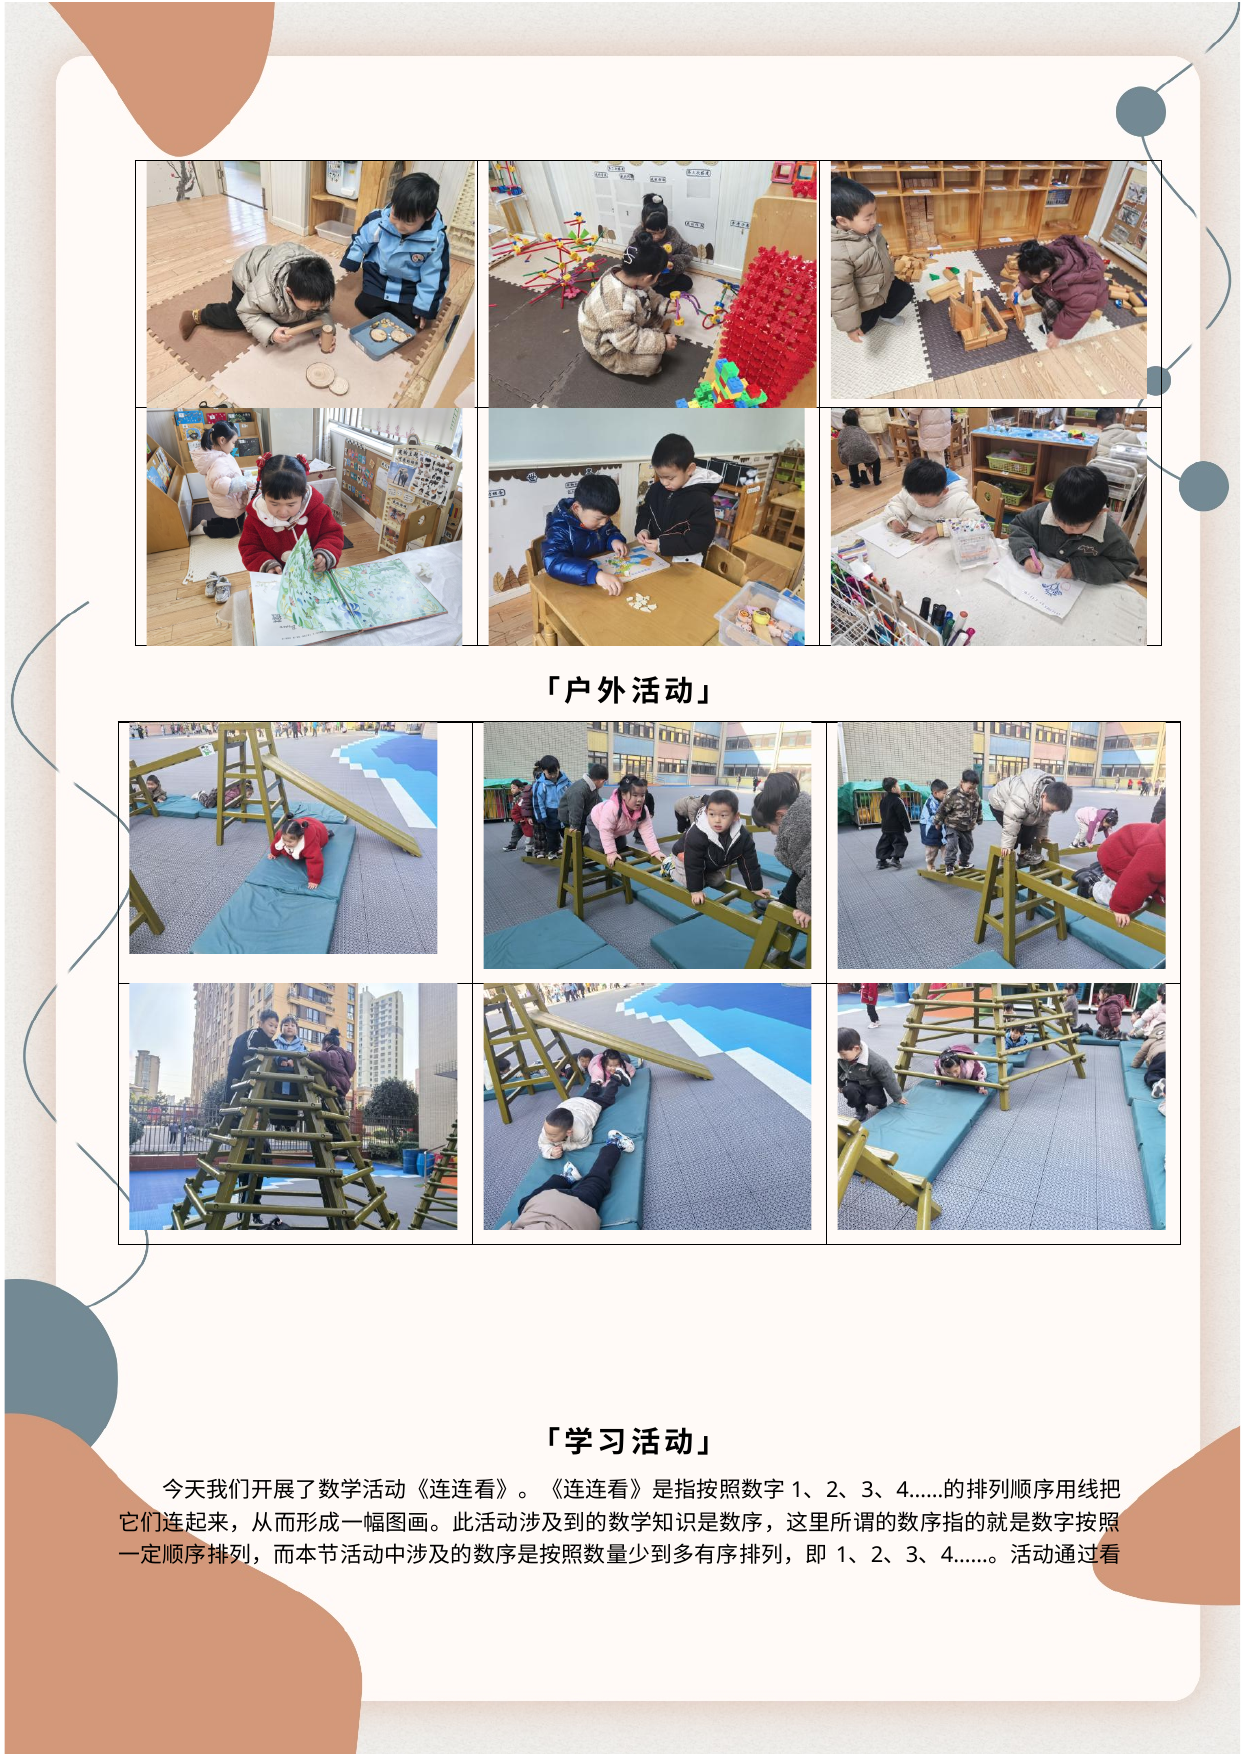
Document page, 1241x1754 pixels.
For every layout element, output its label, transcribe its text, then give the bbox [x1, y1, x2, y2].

table_header [820, 161, 1161, 407]
table_header [478, 161, 488, 407]
table_cell [827, 984, 1180, 1243]
table_cell [463, 408, 477, 645]
table_header [119, 723, 472, 982]
table_header [136, 161, 146, 407]
table_cell [119, 984, 472, 1243]
picture [4, 2, 1241, 1754]
text 「学习活动」 [118, 1407, 1122, 1472]
table_cell [473, 984, 826, 1243]
table_cell [805, 408, 819, 645]
table_cell [478, 408, 488, 645]
table_cell [136, 408, 146, 645]
table_header [473, 723, 826, 982]
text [118, 1472, 1122, 1569]
table_cell [820, 408, 830, 645]
text 「户外活动」 [118, 136, 1122, 721]
table_header [827, 723, 1180, 982]
table_cell [1147, 408, 1161, 645]
